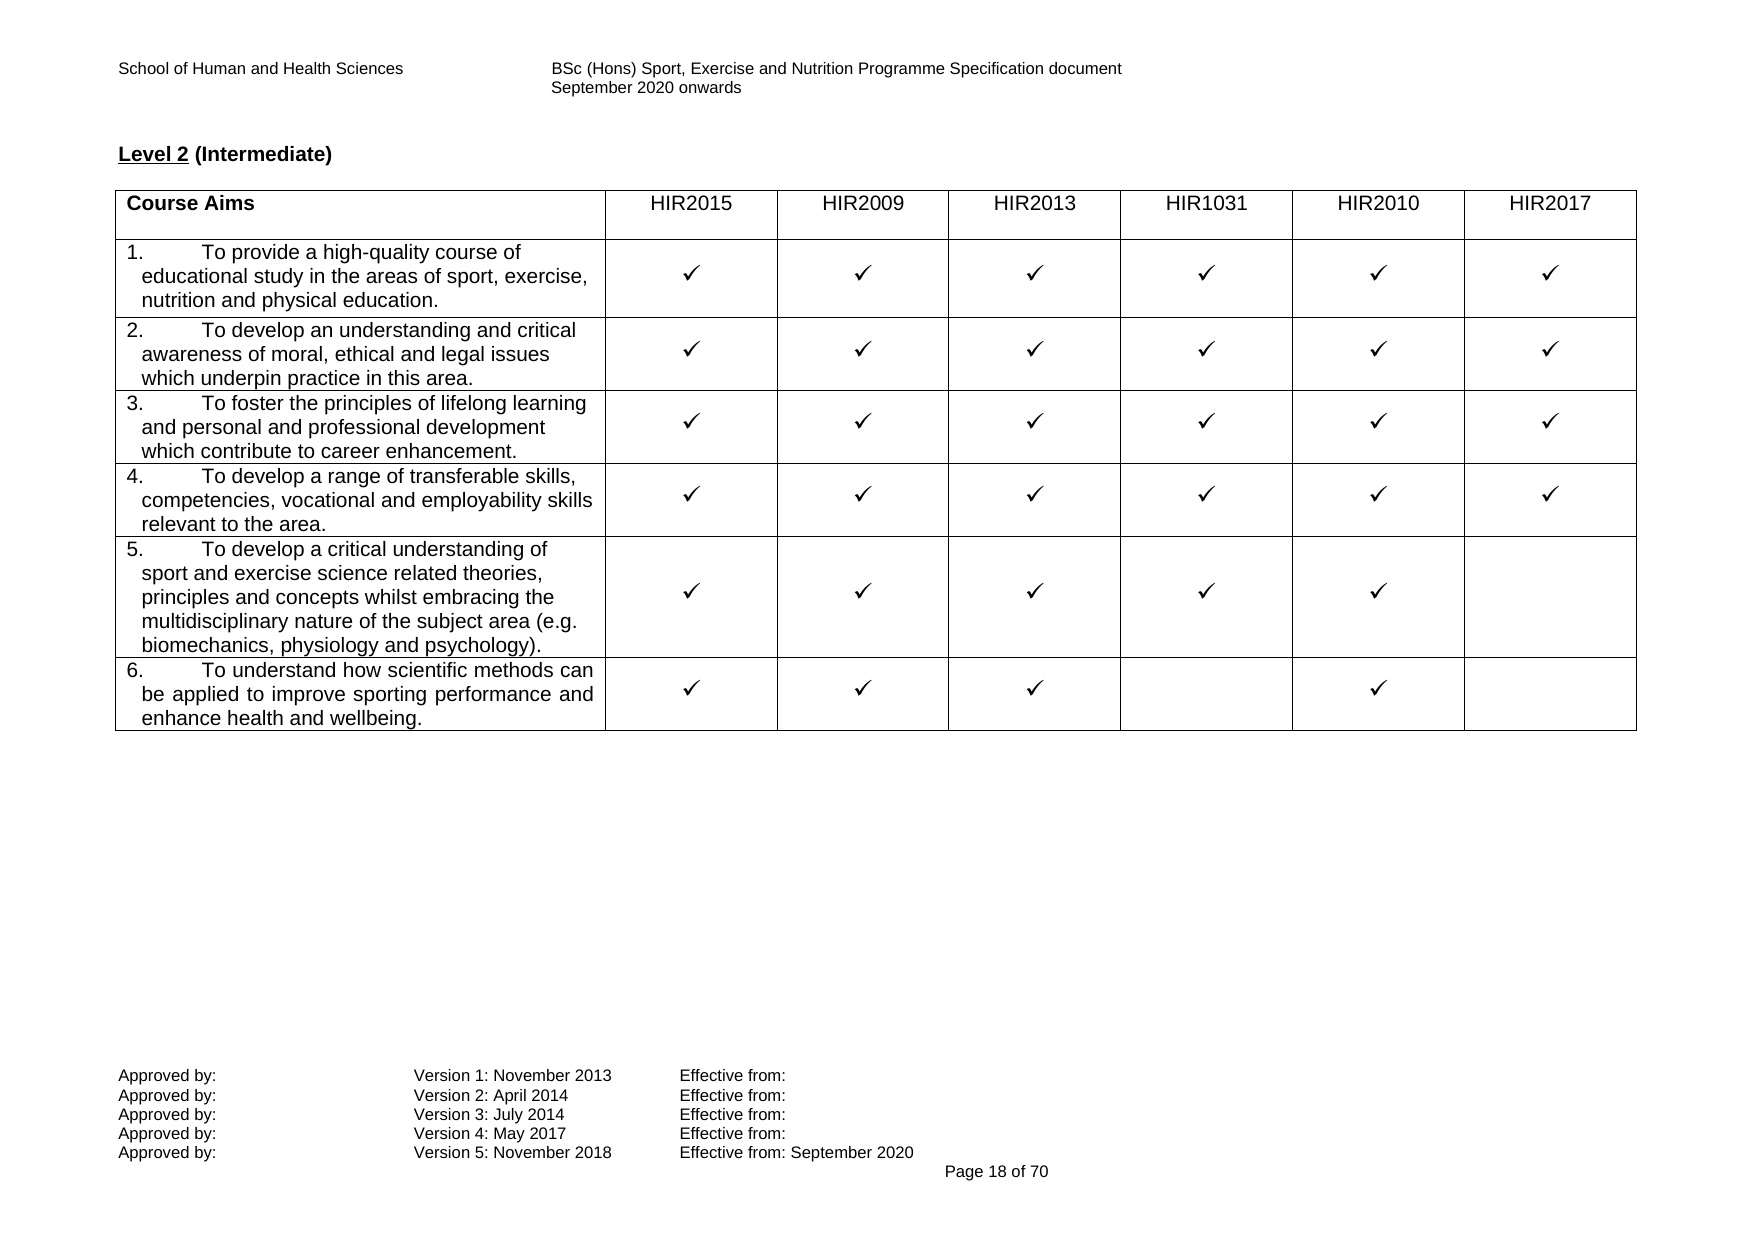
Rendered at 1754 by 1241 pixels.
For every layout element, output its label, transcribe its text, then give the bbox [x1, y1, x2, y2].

table_cell [1465, 391, 1636, 463]
table_cell [778, 318, 948, 390]
table_cell [606, 464, 777, 536]
table_cell [778, 658, 948, 729]
table_cell [1465, 537, 1636, 657]
table_cell [1121, 658, 1292, 729]
table_cell [1293, 658, 1464, 729]
table_cell [949, 658, 1120, 729]
table_cell [606, 658, 777, 729]
table_cell [1121, 537, 1292, 657]
table_cell [1121, 240, 1292, 317]
table_cell [1293, 537, 1464, 657]
table_cell [1121, 391, 1292, 463]
table_cell [1465, 240, 1636, 317]
table_cell [778, 464, 948, 536]
table_cell [949, 318, 1120, 390]
table_header HIR2010 [1293, 191, 1464, 239]
table_cell [606, 240, 777, 317]
table_cell [1465, 464, 1636, 536]
table_header HIR2015 [606, 191, 777, 239]
table_cell [949, 464, 1120, 536]
table_cell [778, 240, 948, 317]
table_cell [1121, 464, 1292, 536]
table_cell [1293, 318, 1464, 390]
table_cell To foster the principles of lifelong learning and personal and professional development which contribute to career enhancement. [116, 391, 605, 463]
table_cell [606, 537, 777, 657]
table_cell [1465, 658, 1636, 729]
table_cell To provide a high-quality course of educational study in the areas of sport, exercise, nutrition and physical education. [116, 240, 605, 317]
table_cell To develop an understanding and critical awareness of moral, ethical and legal issues which underpin practice in this area. [116, 318, 605, 390]
table_header HIR2009 [778, 191, 948, 239]
table_cell To develop a critical understanding of sport and exercise science related theories, principles and concepts whilst embracing the multidisciplinary nature of the subject area (e.g. biomechanics, physiology and psychology). [116, 537, 605, 657]
table_cell [1121, 318, 1292, 390]
table_cell To develop a range of transferable skills, competencies, vocational and employability skills relevant to the area. [116, 464, 605, 536]
table_cell [778, 391, 948, 463]
table_cell [1293, 464, 1464, 536]
table_cell [606, 391, 777, 463]
table_cell [778, 537, 948, 657]
table_header Course Aims [116, 191, 605, 239]
table_cell [949, 240, 1120, 317]
table_header HIR1031 [1121, 191, 1292, 239]
table_header HIR2017 [1465, 191, 1636, 239]
table_cell To understand how scientific methods can be applied to improve sporting performance and enhance health and wellbeing. [116, 658, 605, 729]
table_cell [1293, 240, 1464, 317]
table_cell [1465, 318, 1636, 390]
table_cell [949, 391, 1120, 463]
table_cell [1293, 391, 1464, 463]
text Level 2 (Intermediate) [118, 142, 1636, 166]
table_header HIR2013 [949, 191, 1120, 239]
table_cell [606, 318, 777, 390]
table_cell [949, 537, 1120, 657]
